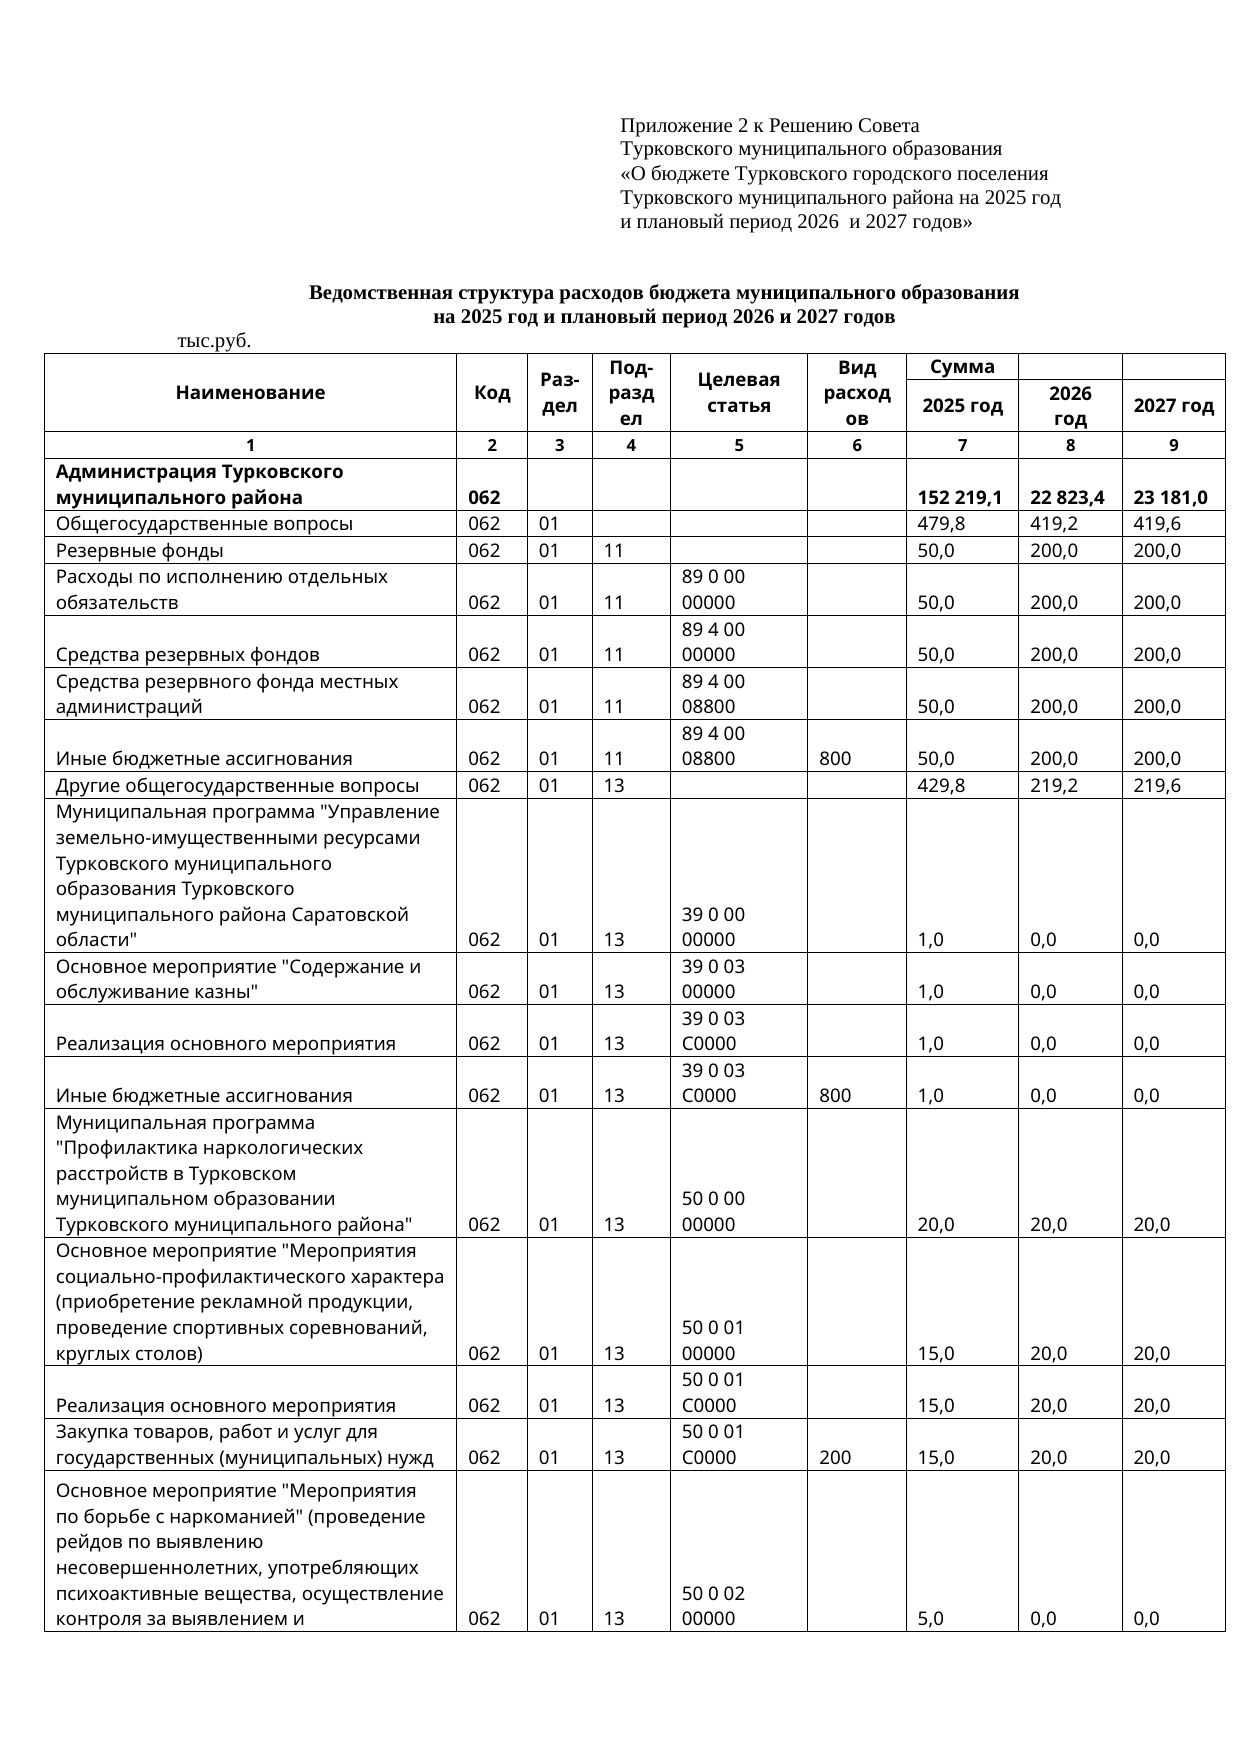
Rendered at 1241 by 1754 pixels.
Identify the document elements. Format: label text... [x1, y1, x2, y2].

table_cell 20,0 [1123, 1109, 1225, 1237]
table_cell 20,0 [1019, 1109, 1122, 1237]
table_cell 13 [593, 1057, 670, 1108]
table_cell 39 0 03 С0000 [671, 1057, 807, 1108]
table_cell [808, 511, 906, 536]
table_cell 062 [457, 1419, 527, 1469]
table_cell 11 [593, 564, 670, 615]
table_cell 01 [528, 1109, 592, 1237]
table_cell [593, 511, 670, 536]
table_cell Муниципальная программа "Профилактика наркологических расстройств в Турковском муниципальном образовании Турковского муниципального района" [45, 1109, 456, 1237]
table_header Код [457, 354, 527, 431]
table_cell 0,0 [1019, 1471, 1122, 1631]
table_cell 062 [457, 1471, 527, 1631]
table_cell 1,0 [907, 1005, 1018, 1056]
table_cell 200,0 [1123, 668, 1225, 719]
table_cell [808, 1238, 906, 1365]
table_cell 200,0 [1019, 720, 1122, 771]
table_cell 01 [528, 1005, 592, 1056]
table_cell Иные бюджетные ассигнования [45, 720, 456, 771]
table_cell 39 0 03 00000 [671, 953, 807, 1004]
table_cell [528, 459, 592, 510]
table_cell 062 [457, 1366, 527, 1417]
table_cell 13 [593, 953, 670, 1004]
table_cell 13 [593, 1238, 670, 1365]
table_cell 1,0 [907, 1057, 1018, 1108]
table_cell 01 [528, 564, 592, 615]
table_header [1123, 354, 1225, 379]
table_cell Реализация основного мероприятия [45, 1366, 456, 1417]
table_cell 219,2 [1019, 772, 1122, 798]
table_cell 50 0 01 С0000 [671, 1419, 807, 1469]
table_cell [671, 537, 807, 563]
table_cell 50,0 [907, 564, 1018, 615]
table_cell 0,0 [1019, 1057, 1122, 1108]
table_cell 200,0 [1019, 537, 1122, 563]
table_header Целевая статья [671, 354, 807, 431]
text на 2025 год и плановый период 2026 и 2027 годов [177, 304, 1152, 328]
text и плановый период 2026 и 2027 годов» [177, 209, 1152, 233]
table_cell 0,0 [1123, 1005, 1225, 1056]
table_cell Муниципальная программа "Управление земельно-имущественными ресурсами Турковского муниципального образования Турковского муниципального района Саратовской области" [45, 799, 456, 952]
table_cell 13 [593, 1005, 670, 1056]
table_cell 01 [528, 720, 592, 771]
table_cell [593, 459, 670, 510]
table_cell 11 [593, 720, 670, 771]
table_cell Общегосударственные вопросы [45, 511, 456, 536]
table_cell 01 [528, 537, 592, 563]
table_cell 062 [457, 459, 527, 510]
table_cell 5 [671, 432, 807, 458]
table_cell 13 [593, 1471, 670, 1631]
table_cell 1,0 [907, 953, 1018, 1004]
table_cell 50,0 [907, 616, 1018, 667]
table_cell 3 [528, 432, 592, 458]
table_cell 4 [593, 432, 670, 458]
table_cell 0,0 [1123, 953, 1225, 1004]
table_cell 152 219,1 [907, 459, 1018, 510]
table_cell 200 [808, 1419, 906, 1469]
table_cell [808, 668, 906, 719]
table_cell 062 [457, 511, 527, 536]
table_cell 200,0 [1123, 720, 1225, 771]
table_cell Основное мероприятие "Содержание и обслуживание казны" [45, 953, 456, 1004]
table_cell 50,0 [907, 537, 1018, 563]
table_cell 13 [593, 772, 670, 798]
table_cell 11 [593, 616, 670, 667]
table_cell Средства резервного фонда местных администраций [45, 668, 456, 719]
table_cell [671, 459, 807, 510]
table_cell 01 [528, 668, 592, 719]
table_cell [808, 1005, 906, 1056]
table_cell 429,8 [907, 772, 1018, 798]
table_cell 5,0 [907, 1471, 1018, 1631]
table_cell [808, 1109, 906, 1237]
text Ведомственная структура расходов бюджета муниципального образования [177, 280, 1152, 304]
table_cell 01 [528, 1471, 592, 1631]
table_cell 6 [808, 432, 906, 458]
text Турковского муниципального района на 2025 год [177, 184, 1152, 209]
table_cell 2026 год [1019, 380, 1122, 431]
table_cell [808, 953, 906, 1004]
table_cell 23 181,0 [1123, 459, 1225, 510]
table_cell 50 0 01 С0000 [671, 1366, 807, 1417]
table_cell 062 [457, 537, 527, 563]
table_cell 419,6 [1123, 511, 1225, 536]
table_cell 062 [457, 616, 527, 667]
table_cell 01 [528, 616, 592, 667]
table_cell 15,0 [907, 1238, 1018, 1365]
table_header Раз-дел [528, 354, 592, 431]
table_cell 01 [528, 953, 592, 1004]
table_cell 15,0 [907, 1366, 1018, 1417]
table_cell 11 [593, 537, 670, 563]
table_cell 200,0 [1019, 668, 1122, 719]
table_cell 9 [1123, 432, 1225, 458]
table_cell 20,0 [1019, 1366, 1122, 1417]
table_cell 062 [457, 772, 527, 798]
table_cell 20,0 [1123, 1238, 1225, 1365]
table_cell 062 [457, 1057, 527, 1108]
table_cell 39 0 00 00000 [671, 799, 807, 952]
table_cell 11 [593, 668, 670, 719]
table_cell [808, 537, 906, 563]
table_cell 39 0 03 С0000 [671, 1005, 807, 1056]
table_cell 50 0 01 00000 [671, 1238, 807, 1365]
table_cell 0,0 [1123, 799, 1225, 952]
table_cell 89 4 00 08800 [671, 668, 807, 719]
table_cell 062 [457, 953, 527, 1004]
table_cell 20,0 [907, 1109, 1018, 1237]
table_cell 062 [457, 1005, 527, 1056]
table_cell 20,0 [1123, 1419, 1225, 1469]
table_cell 1,0 [907, 799, 1018, 952]
table_cell 89 4 00 00000 [671, 616, 807, 667]
table_cell 419,2 [1019, 511, 1122, 536]
table_cell 01 [528, 1419, 592, 1469]
table_cell 2025 год [907, 380, 1018, 431]
table_cell 2 [457, 432, 527, 458]
table_cell 50 0 00 00000 [671, 1109, 807, 1237]
table_cell 479,8 [907, 511, 1018, 536]
table_cell 0,0 [1123, 1057, 1225, 1108]
table_cell Основное мероприятие "Мероприятия социально-профилактического характера (приобретение рекламной продукции, проведение спортивных соревнований, круглых столов) [45, 1238, 456, 1365]
table_cell [808, 459, 906, 510]
table_cell 062 [457, 1109, 527, 1237]
table_cell 01 [528, 799, 592, 952]
table_cell [808, 1471, 906, 1631]
table_cell 1 [45, 432, 456, 458]
table_cell 2027 год [1123, 380, 1225, 431]
table_cell Закупка товаров, работ и услуг для государственных (муниципальных) нужд [45, 1419, 456, 1469]
table_cell 062 [457, 564, 527, 615]
table_cell 01 [528, 772, 592, 798]
table_header Сумма [907, 354, 1018, 379]
table_cell [808, 1366, 906, 1417]
table_cell 13 [593, 1419, 670, 1469]
table_cell Средства резервных фондов [45, 616, 456, 667]
table_cell 200,0 [1019, 616, 1122, 667]
table_cell [808, 616, 906, 667]
table_header [1019, 354, 1122, 379]
table_cell 0,0 [1019, 799, 1122, 952]
table_cell 15,0 [907, 1419, 1018, 1469]
table_cell 062 [457, 1238, 527, 1365]
table_cell 200,0 [1123, 537, 1225, 563]
table_cell 0,0 [1019, 953, 1122, 1004]
table_cell Администрация Турковского муниципального района [45, 459, 456, 510]
table_cell [808, 564, 906, 615]
table_cell 200,0 [1019, 564, 1122, 615]
table_cell 219,6 [1123, 772, 1225, 798]
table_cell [45, 1471, 456, 1631]
table_header Наименование [45, 354, 456, 431]
table_cell 50 0 02 00000 [671, 1471, 807, 1631]
table_cell 22 823,4 [1019, 459, 1122, 510]
table_cell 8 [1019, 432, 1122, 458]
table_cell 20,0 [1019, 1419, 1122, 1469]
table_cell 01 [528, 1366, 592, 1417]
table_cell Резервные фонды [45, 537, 456, 563]
table_header Вид расходов [808, 354, 906, 431]
table_cell 89 4 00 08800 [671, 720, 807, 771]
table_header Под-раздел [593, 354, 670, 431]
table_cell 062 [457, 668, 527, 719]
table_cell Другие общегосударственные вопросы [45, 772, 456, 798]
text Турковского муниципального образования [177, 137, 1152, 161]
text «О бюджете Турковского городского поселения [177, 161, 1152, 184]
table_cell 89 0 00 00000 [671, 564, 807, 615]
table_cell 20,0 [1019, 1238, 1122, 1365]
table_cell 800 [808, 720, 906, 771]
table_cell 0,0 [1123, 1471, 1225, 1631]
table_cell 7 [907, 432, 1018, 458]
table_cell 13 [593, 799, 670, 952]
table_cell [808, 799, 906, 952]
table_cell [671, 511, 807, 536]
table_cell 200,0 [1123, 564, 1225, 615]
table_cell 13 [593, 1366, 670, 1417]
table_cell 062 [457, 720, 527, 771]
table_cell [808, 772, 906, 798]
table_cell 01 [528, 1057, 592, 1108]
table_cell 0,0 [1019, 1005, 1122, 1056]
table_cell 01 [528, 511, 592, 536]
table_cell 20,0 [1123, 1366, 1225, 1417]
table_cell 200,0 [1123, 616, 1225, 667]
table_cell 50,0 [907, 720, 1018, 771]
table_cell 800 [808, 1057, 906, 1108]
table_cell 50,0 [907, 668, 1018, 719]
table_cell Реализация основного мероприятия [45, 1005, 456, 1056]
table_cell 01 [528, 1238, 592, 1365]
table_cell Иные бюджетные ассигнования [45, 1057, 456, 1108]
text тыс.руб. [177, 328, 1226, 352]
table_cell 062 [457, 799, 527, 952]
table_cell [671, 772, 807, 798]
table_cell Расходы по исполнению отдельных обязательств [45, 564, 456, 615]
table_cell 13 [593, 1109, 670, 1237]
text Приложение 2 к Решению Совета [177, 113, 1152, 137]
